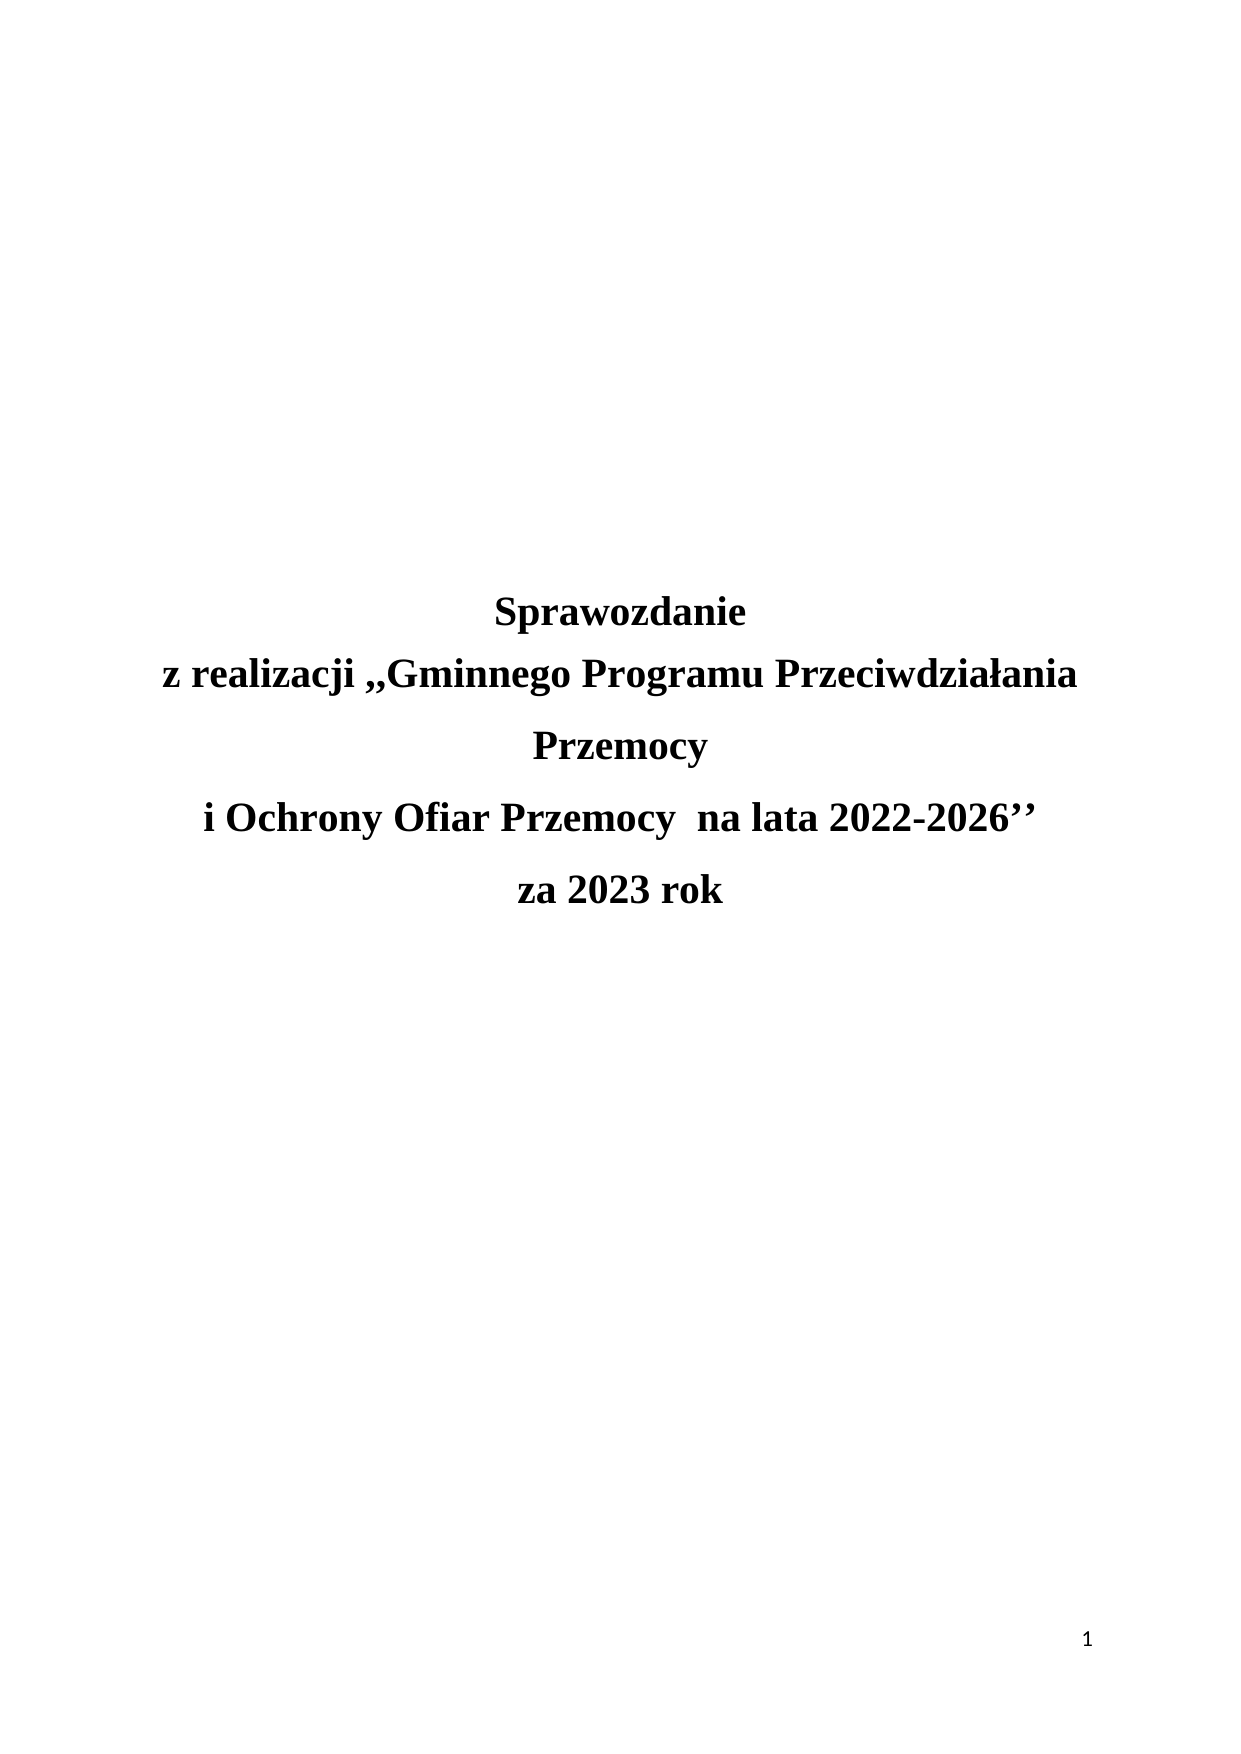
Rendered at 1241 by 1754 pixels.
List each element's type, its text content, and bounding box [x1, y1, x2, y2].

text z realizacji ,,Gminnego Programu Przeciwdziałania Przemocy [148, 649, 1093, 769]
text za 2023 rok [148, 864, 1093, 912]
text Sprawozdanie [148, 587, 1093, 634]
text i Ochrony Ofiar Przemocy na lata 2022-2026’’ [148, 793, 1093, 841]
